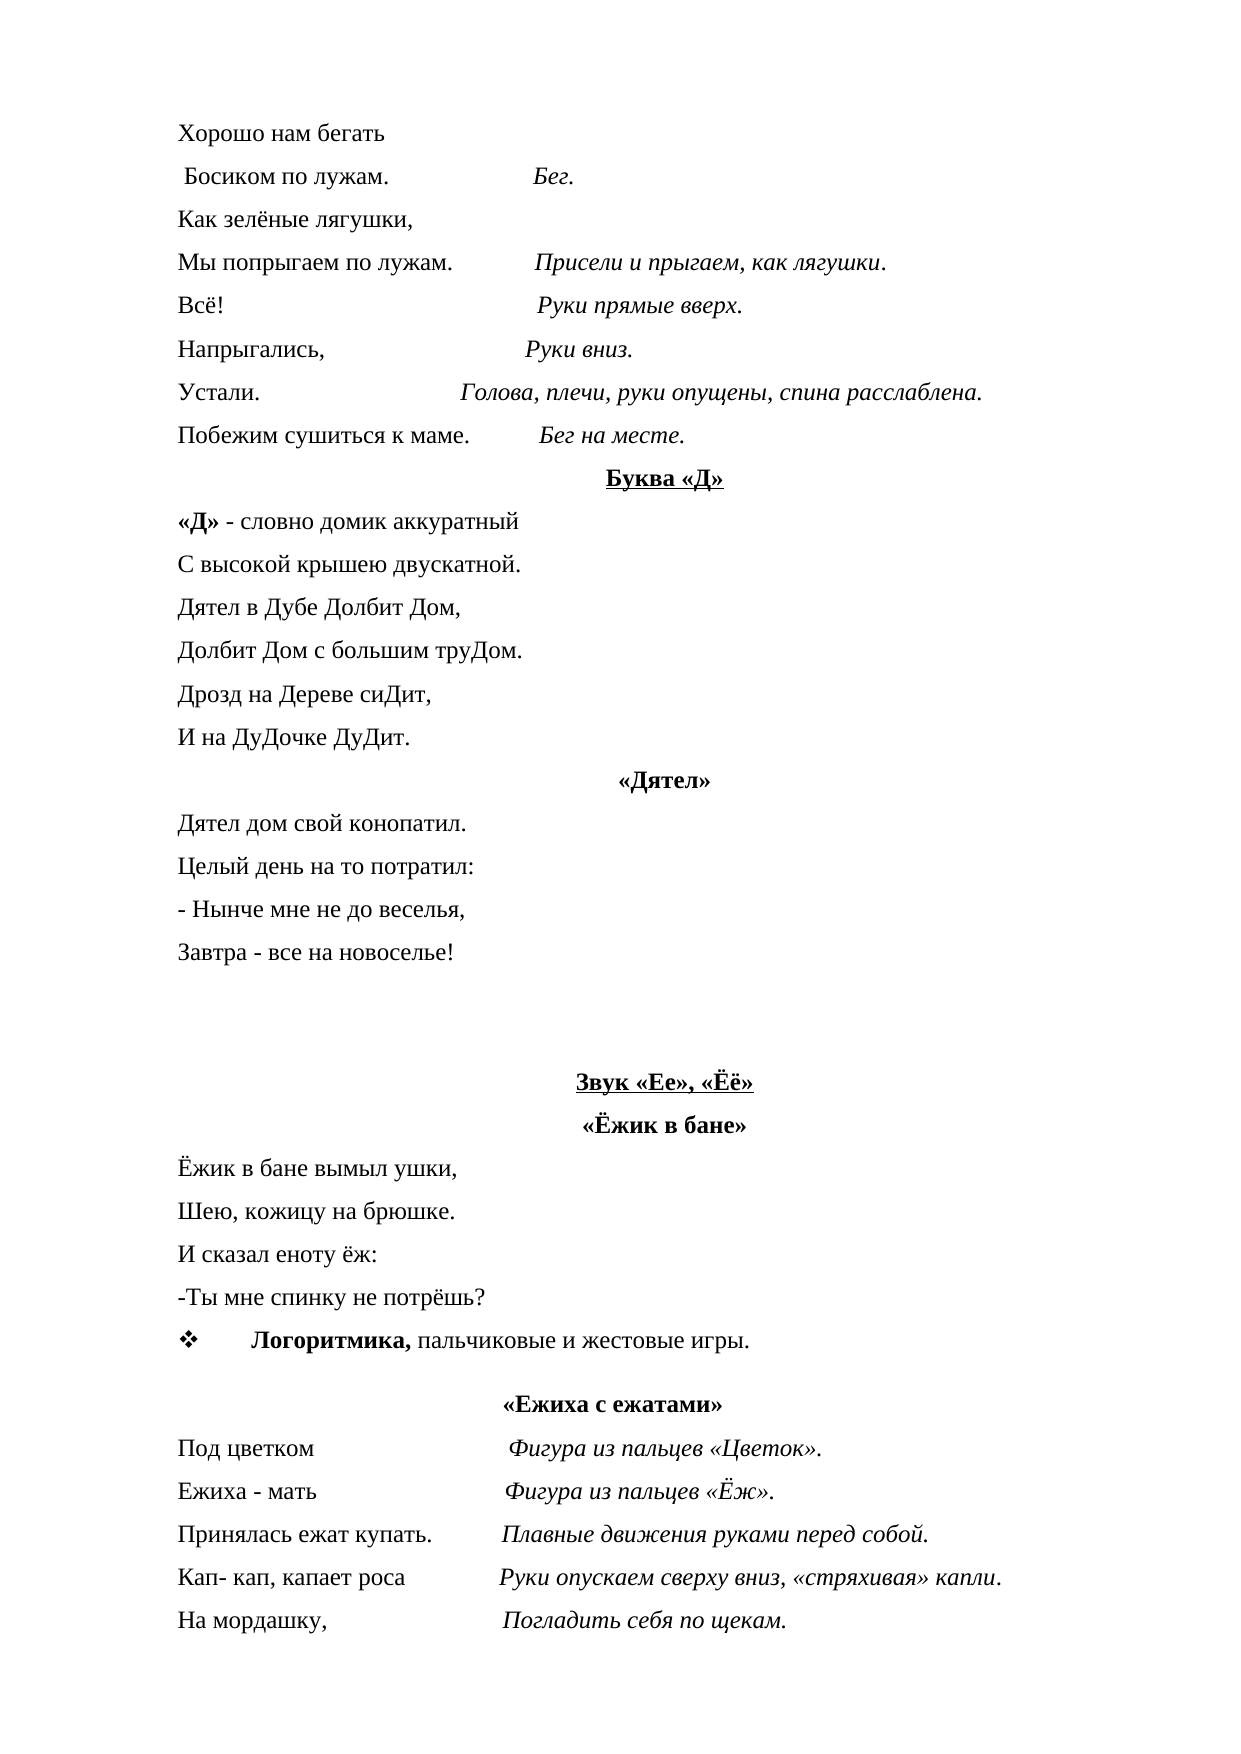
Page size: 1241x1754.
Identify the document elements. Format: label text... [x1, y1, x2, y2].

text На мордашку, Погладить себя по щекам. [177, 1605, 1152, 1634]
text Шею, кожицу на брюшке. [177, 1196, 1152, 1225]
text Под цветком Фигура из пальцев «Цветок». [177, 1433, 1152, 1461]
text Дятел в Дубе Долбит Дом, [177, 592, 1152, 621]
text Хорошо нам бегать [177, 118, 1152, 147]
text Устали. Голова, плечи, руки опущены, спина расслаблена. [177, 377, 1152, 406]
text «Д» - словно домик аккуратный [177, 506, 1152, 535]
text Принялась ежат купать. Плавные движения руками перед собой. [177, 1519, 1152, 1548]
text Буква «Д» [177, 463, 1152, 492]
text Кап- кап, капает роса Руки опускаем сверху вниз, «стряхивая» капли. [177, 1562, 1152, 1591]
text Всё! Руки прямые вверх. [177, 291, 1152, 319]
text И на ДуДочке ДуДит. [177, 722, 1152, 751]
text Мы попрыгаем по лужам. Присели и прыгаем, как лягушки. [177, 247, 1152, 276]
text Дятел дом свой конопатил. [177, 808, 1152, 837]
text Ёжик в бане вымыл ушки, [177, 1153, 1152, 1182]
list Логоритмика, пальчиковые и жестовые игры. [177, 1326, 1152, 1354]
text С высокой крышею двускатной. [177, 549, 1152, 578]
text -Ты мне спинку не потрёшь? [177, 1282, 1152, 1311]
text Как зелёные лягушки, [177, 204, 1152, 233]
text Побежим сушиться к маме. Бег на месте. [177, 420, 1152, 449]
text «Ёжик в бане» [177, 1110, 1152, 1139]
text «Ежиха с ежатами» [177, 1389, 1152, 1418]
text Звук «Ее», «Ёё» [177, 1067, 1152, 1096]
text И сказал еноту ёж: [177, 1239, 1152, 1268]
text Завтра - все на новоселье! [177, 937, 1152, 966]
text - Нынче мне не до веселья, [177, 894, 1152, 923]
text Дрозд на Дереве сиДит, [177, 679, 1152, 707]
text Напрыгались, Руки вниз. [177, 334, 1152, 362]
text Целый день на то потратил: [177, 851, 1152, 880]
text Босиком по лужам. Бег. [177, 161, 1152, 190]
text Долбит Дом с большим труДом. [177, 636, 1152, 664]
text «Дятел» [177, 765, 1152, 794]
text Ежиха - мать Фигура из пальцев «Ёж». [177, 1476, 1152, 1504]
